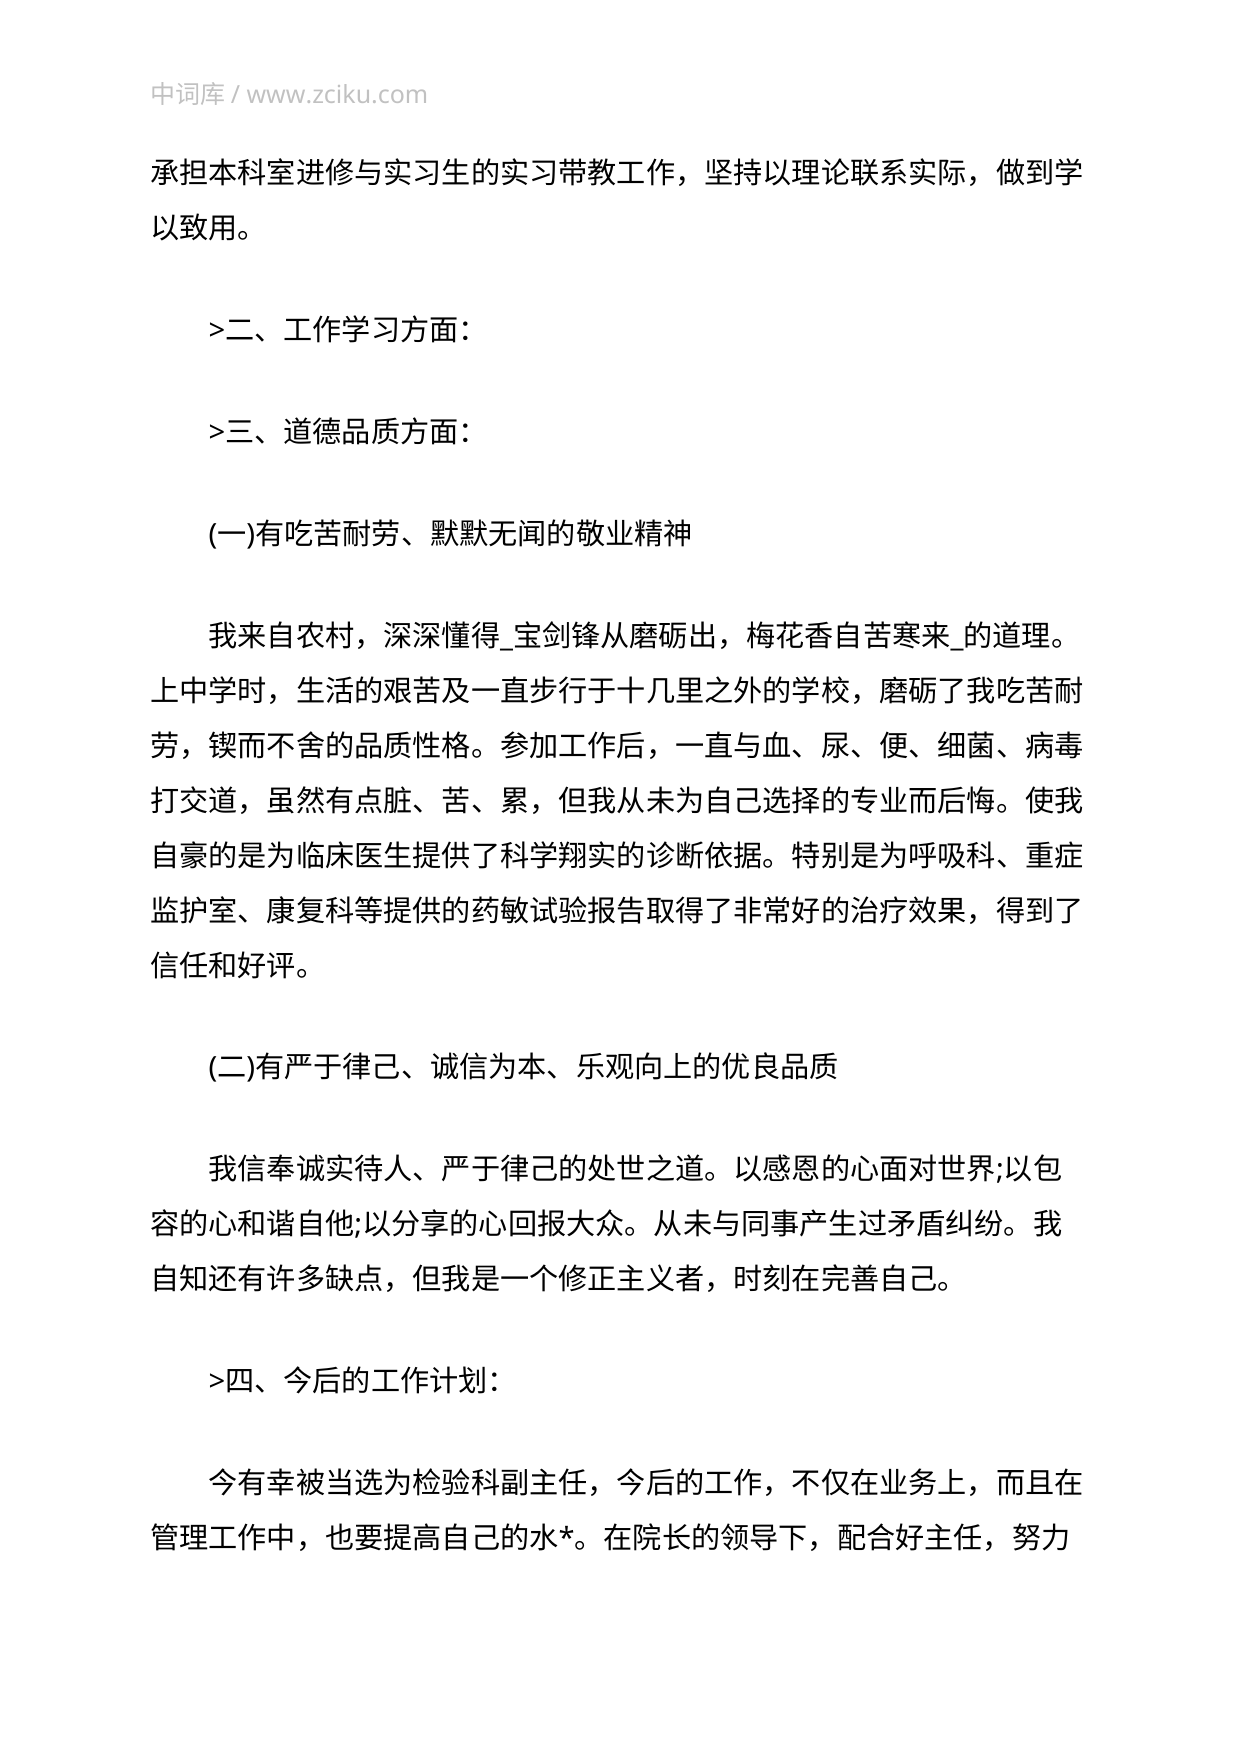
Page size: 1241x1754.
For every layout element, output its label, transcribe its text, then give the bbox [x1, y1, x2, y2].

text >四、今后的工作计划： [150, 1358, 1090, 1400]
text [150, 1459, 1090, 1557]
text 我信奉诚实待人、严于律己的处世之道。以感恩的心面对世界;以包容的心和谐自他;以分享的心回报大众。从未与同事产生过矛盾纠纷。我自知还有许多缺点，但我是一个修正主义者，时刻在完善自己。 [150, 1146, 1090, 1298]
text (二)有严于律己、诚信为本、乐观向上的优良品质 [150, 1044, 1090, 1086]
text 我来自农村，深深懂得_宝剑锋从磨砺出，梅花香自苦寒来_的道理。上中学时，生活的艰苦及一直步行于十几里之外的学校，磨砺了我吃苦耐劳，锲而不舍的品质性格。参加工作后，一直与血、尿、便、细菌、病毒打交道，虽然有点脏、苦、累，但我从未为自己选择的专业而后悔。使我自豪的是为临床医生提供了科学翔实的诊断依据。特别是为呼吸科、重症监护室、康复科等提供的药敏试验报告取得了非常好的治疗效果，得到了信任和好评。 [150, 613, 1090, 984]
text >三、道德品质方面： [150, 409, 1090, 451]
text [150, 150, 1090, 247]
text >二、工作学习方面： [150, 307, 1090, 349]
text (一)有吃苦耐劳、默默无闻的敬业精神 [150, 511, 1090, 553]
